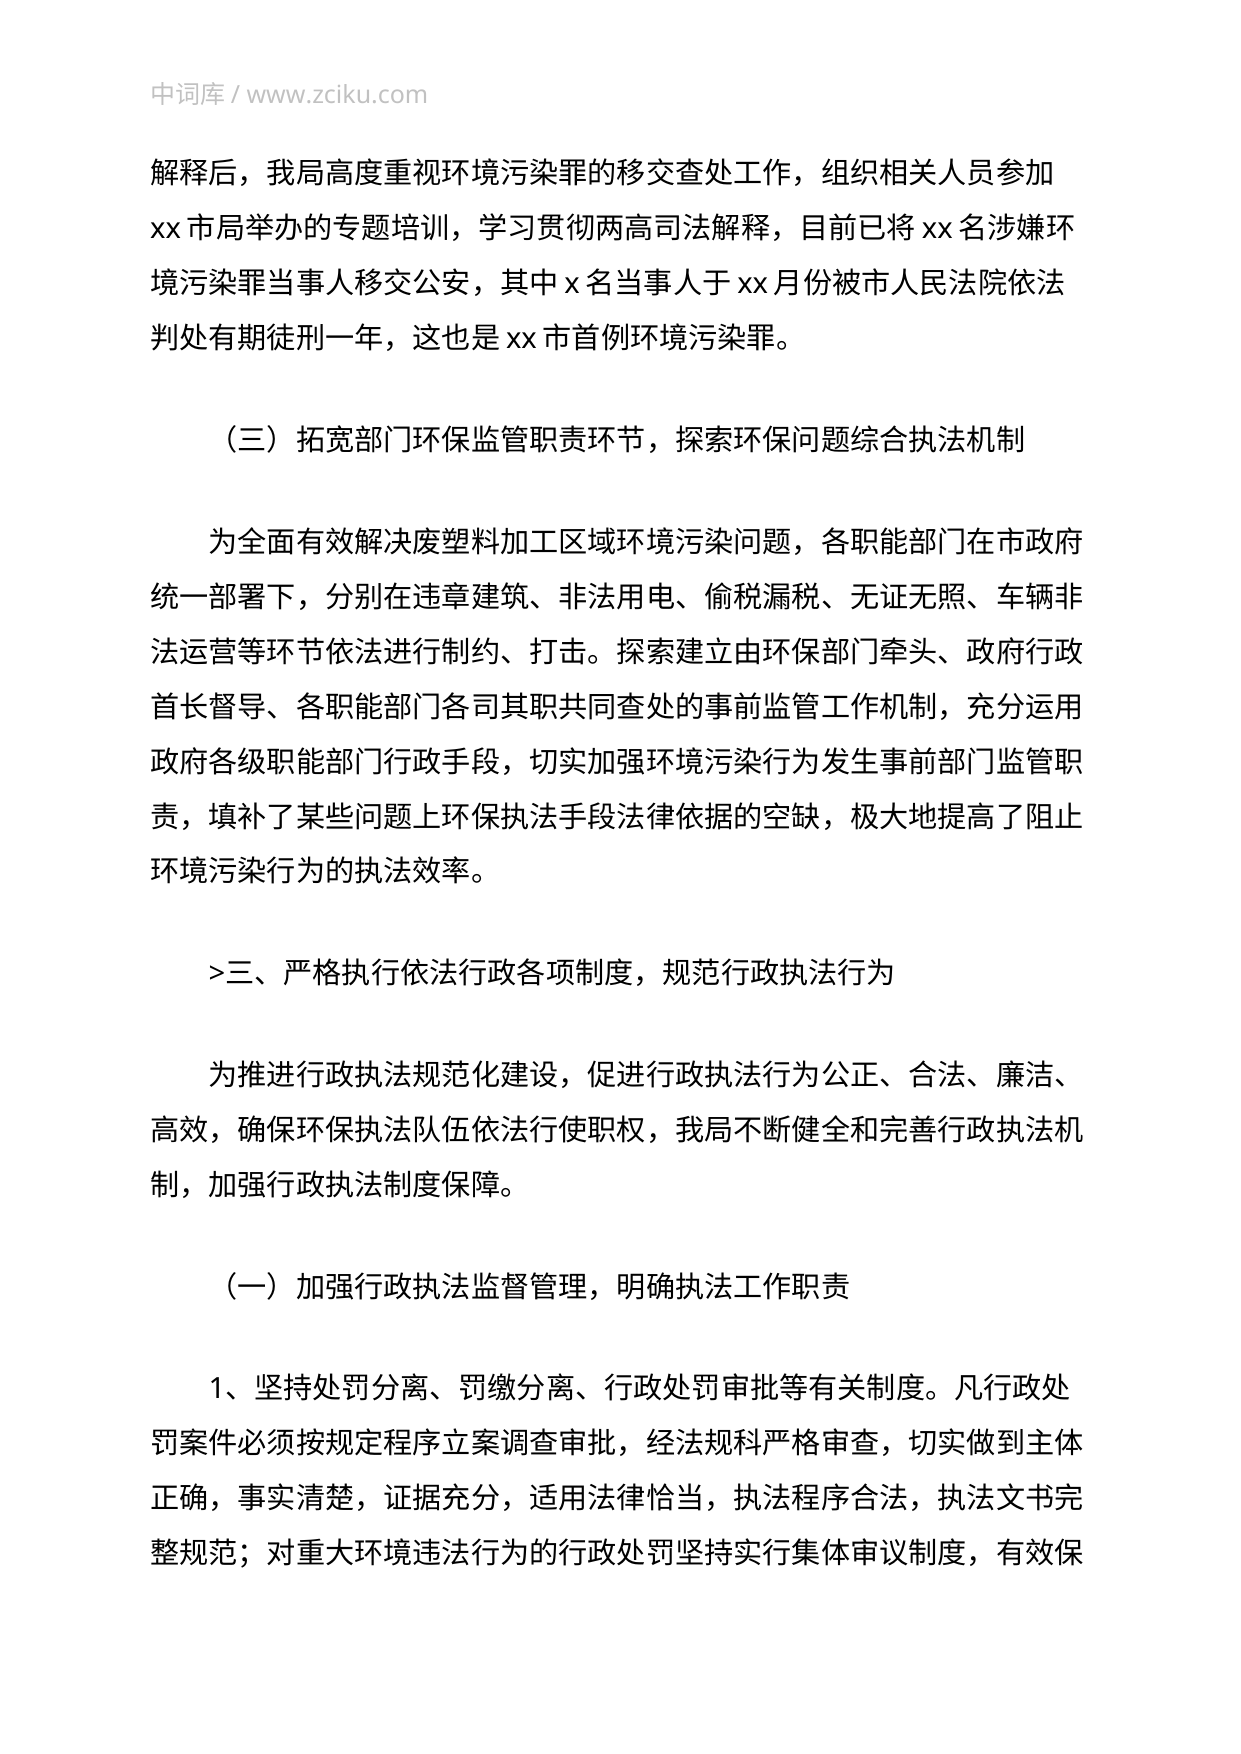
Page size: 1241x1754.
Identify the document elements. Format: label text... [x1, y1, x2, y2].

text >三、严格执行依法行政各项制度，规范行政执法行为 [150, 950, 1090, 992]
text （三）拓宽部门环保监管职责环节，探索环保问题综合执法机制 [150, 417, 1090, 459]
text 为全面有效解决废塑料加工区域环境污染问题，各职能部门在市政府统一部署下，分别在违章建筑、非法用电、偷税漏税、无证无照、车辆非法运营等环节依法进行制约、打击。探索建立由环保部门牵头、政府行政首长督导、各职能部门各司其职共同查处的事前监管工作机制，充分运用政府各级职能部门行政手段，切实加强环境污染行为发生事前部门监管职责，填补了某些问题上环保执法手段法律依据的空缺，极大地提高了阻止环境污染行为的执法效率。 [150, 519, 1090, 890]
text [150, 1365, 1090, 1572]
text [150, 150, 1090, 357]
text 为推进行政执法规范化建设，促进行政执法行为公正、合法、廉洁、高效，确保环保执法队伍依法行使职权，我局不断健全和完善行政执法机制，加强行政执法制度保障。 [150, 1052, 1090, 1204]
text （一）加强行政执法监督管理，明确执法工作职责 [150, 1263, 1090, 1306]
